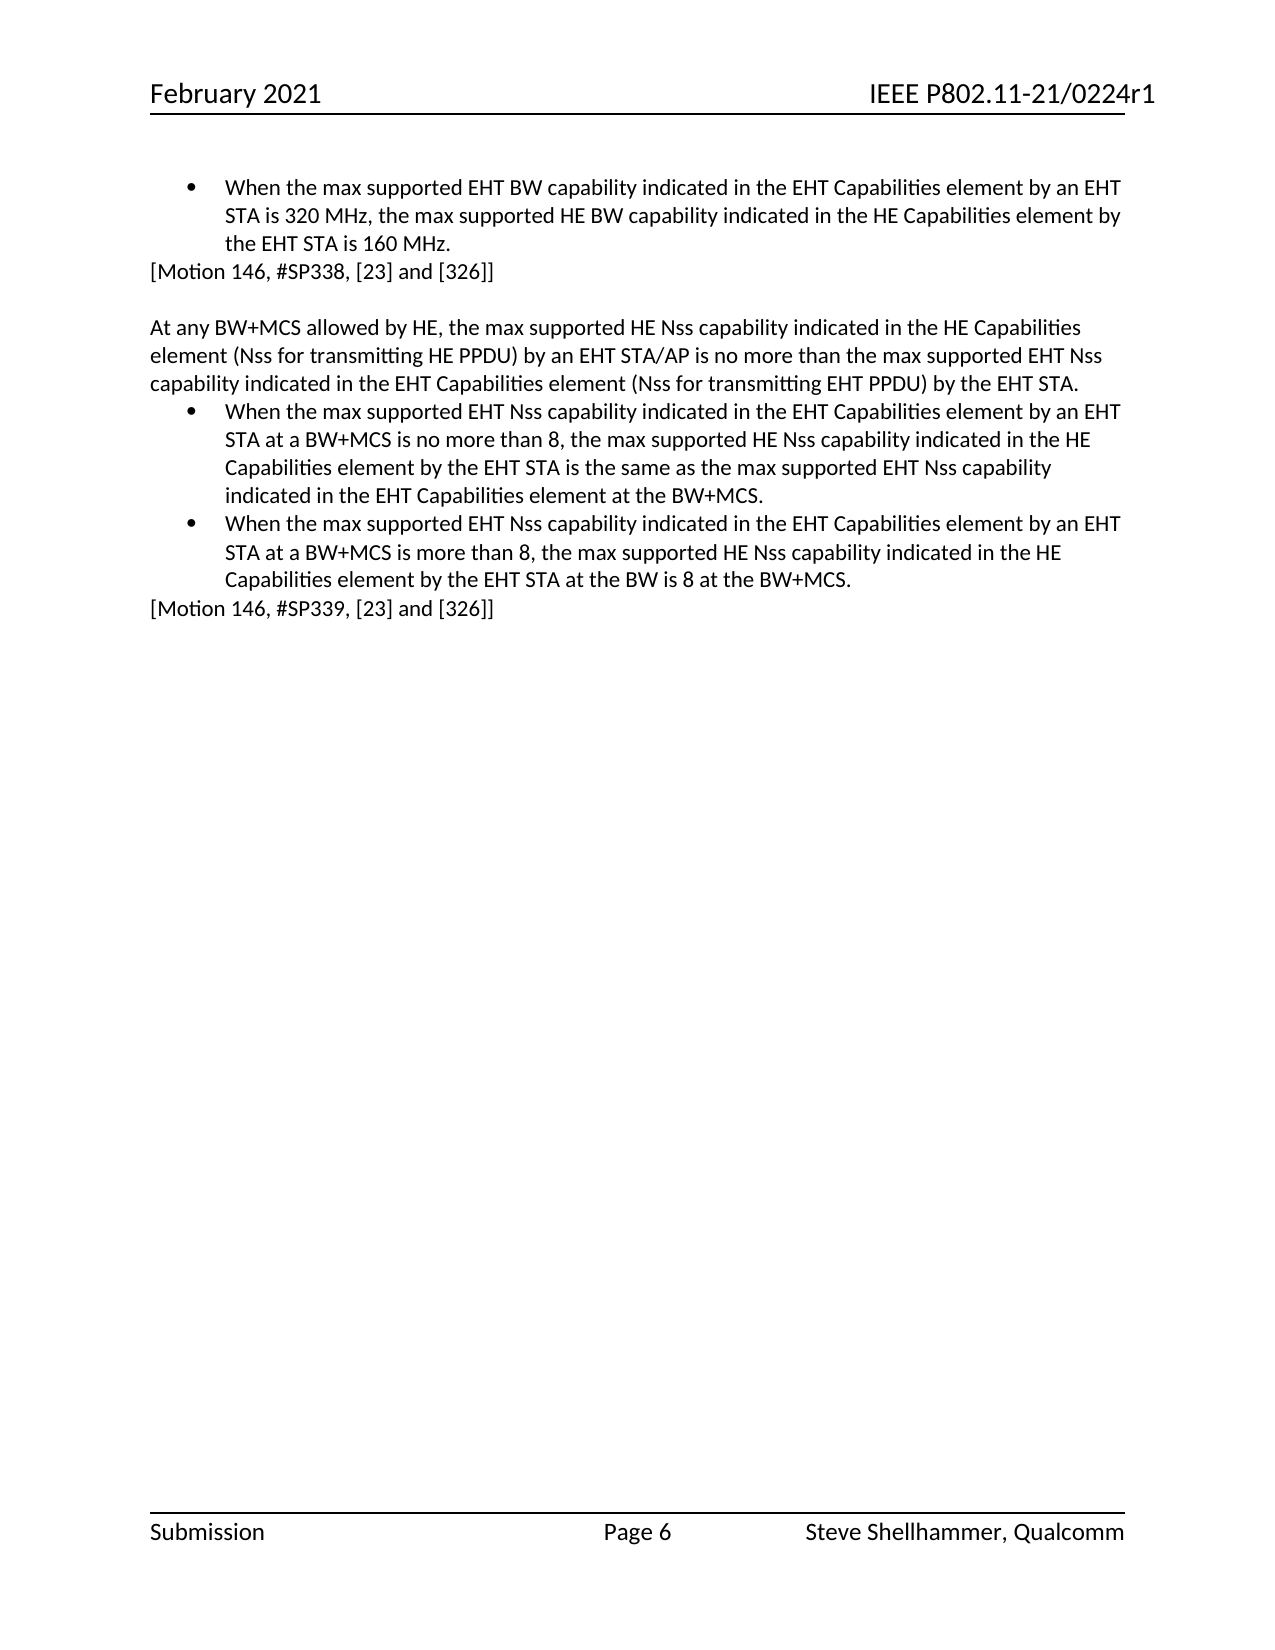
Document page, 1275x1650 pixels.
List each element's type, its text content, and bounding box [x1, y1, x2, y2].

list When the max supported EHT Nss capability indicated in the EHT Capabilities element by an EHT STA at a BW+MCS is no more than 8, the max supported HE Nss capability indicated in the HE Capabilities element by the EHT STA is the same as the max supported EHT Nss capability indicated in the EHT Capabilities element at the BW+MCS. [187, 397, 1125, 509]
text At any BW+MCS allowed by HE, the max supported HE Nss capability indicated in the HE Capabilities element (Nss for transmitting HE PPDU) by an EHT STA/AP is no more than the max supported EHT Nss capability indicated in the EHT Capabilities element (Nss for transmitting EHT PPDU) by the EHT STA. [150, 313, 1125, 397]
list When the max supported EHT BW capability indicated in the EHT Capabilities element by an EHT STA is 320 MHz, the max supported HE BW capability indicated in the HE Capabilities element by the EHT STA is 160 MHz. [187, 173, 1125, 257]
text [Motion 146, #SP339, [23] and [326]] [150, 594, 1125, 622]
list When the max supported EHT Nss capability indicated in the EHT Capabilities element by an EHT STA at a BW+MCS is more than 8, the max supported HE Nss capability indicated in the HE Capabilities element by the EHT STA at the BW is 8 at the BW+MCS. [187, 509, 1125, 594]
text [Motion 146, #SP338, [23] and [326]] [150, 257, 1125, 285]
